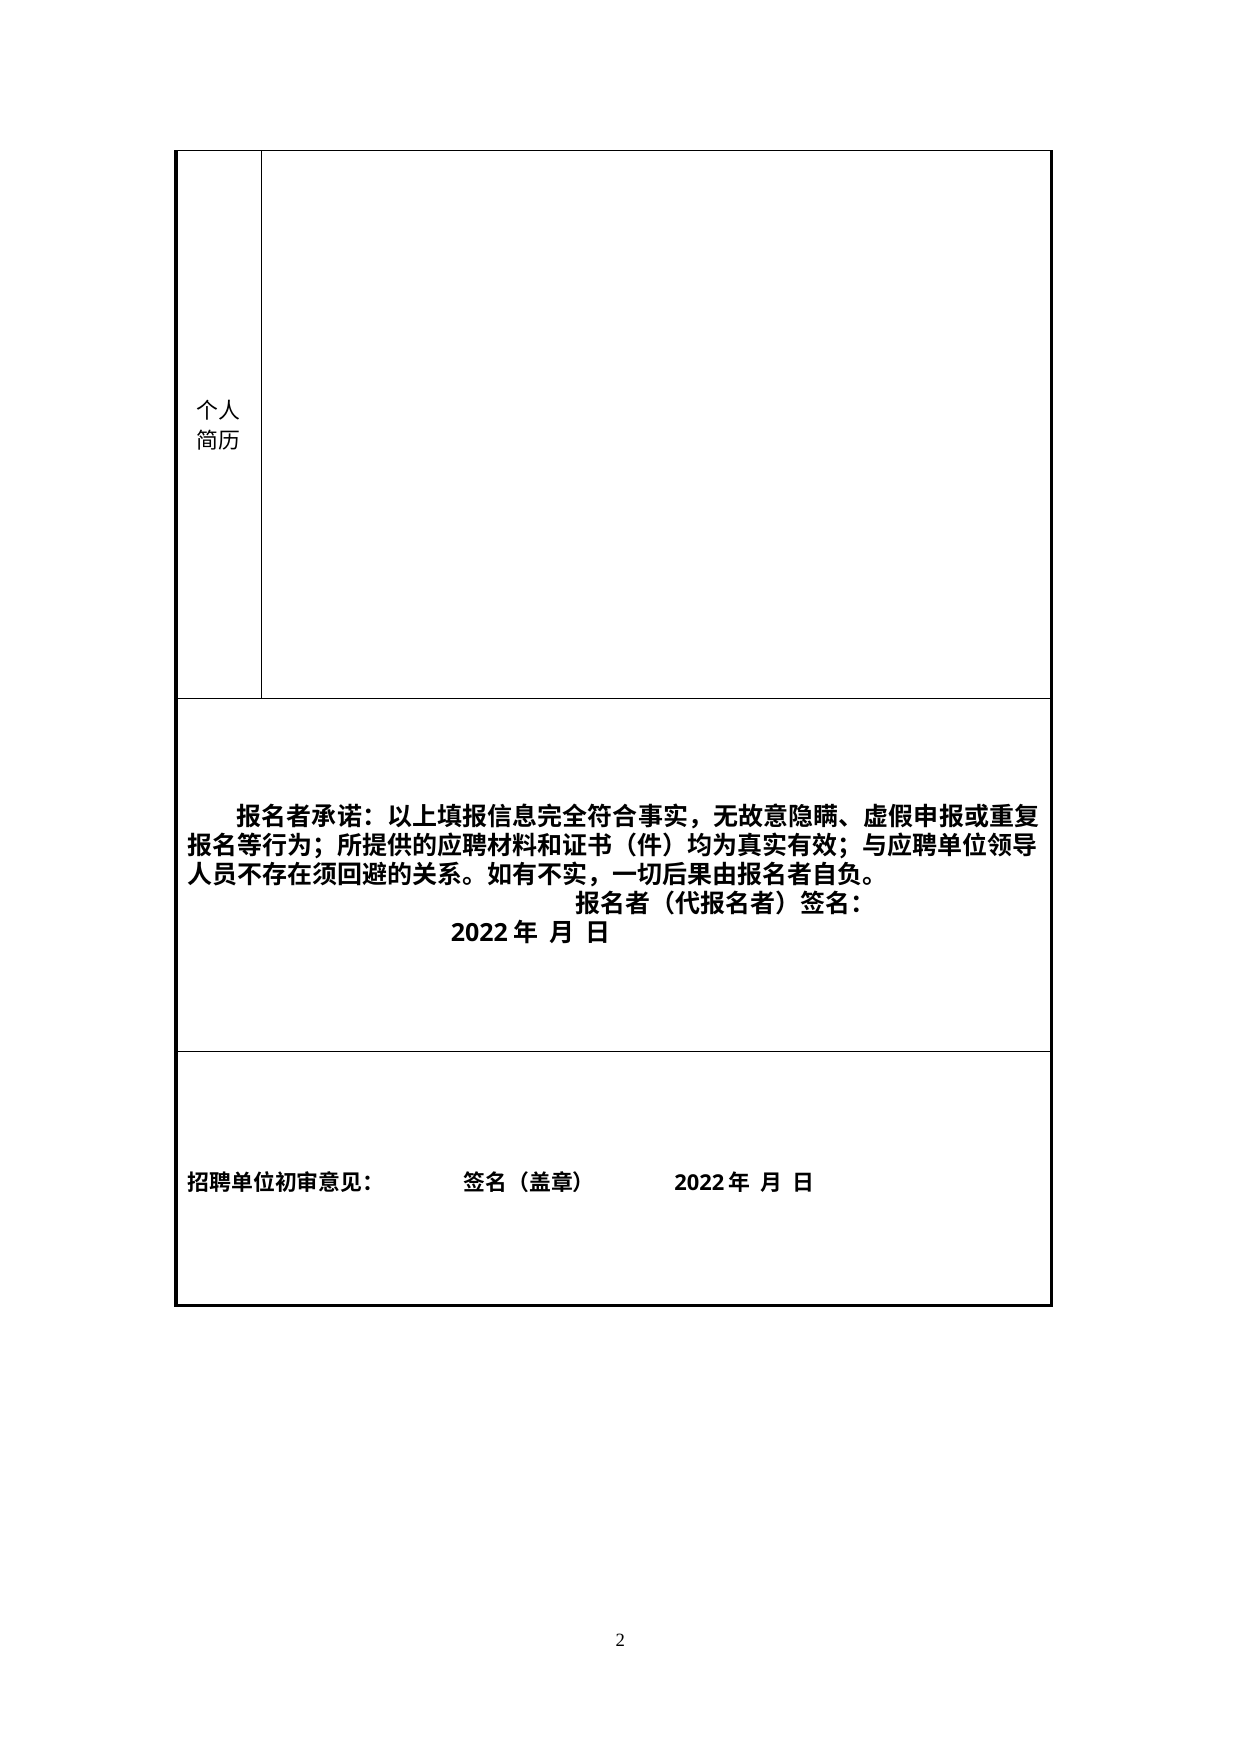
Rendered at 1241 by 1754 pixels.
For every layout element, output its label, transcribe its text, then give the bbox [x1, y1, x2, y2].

table_cell 招聘单位初审意见： 签名（盖章） 2022年 月 日 [178, 1052, 1050, 1303]
table_cell 报名者承诺：以上填报信息完全符合事实，无故意隐瞒、虚假申报或重复报名等行为；所提供的应聘材料和证书（件）均为真实有效；与应聘单位领导人员不存在须回避的关系。如有不实，一切后果由报名者自负。 报名者（代报名者）签名： 2022年 月 日 [178, 699, 1050, 1051]
table_cell [262, 151, 1050, 698]
table_cell 个人简历 [178, 151, 261, 698]
